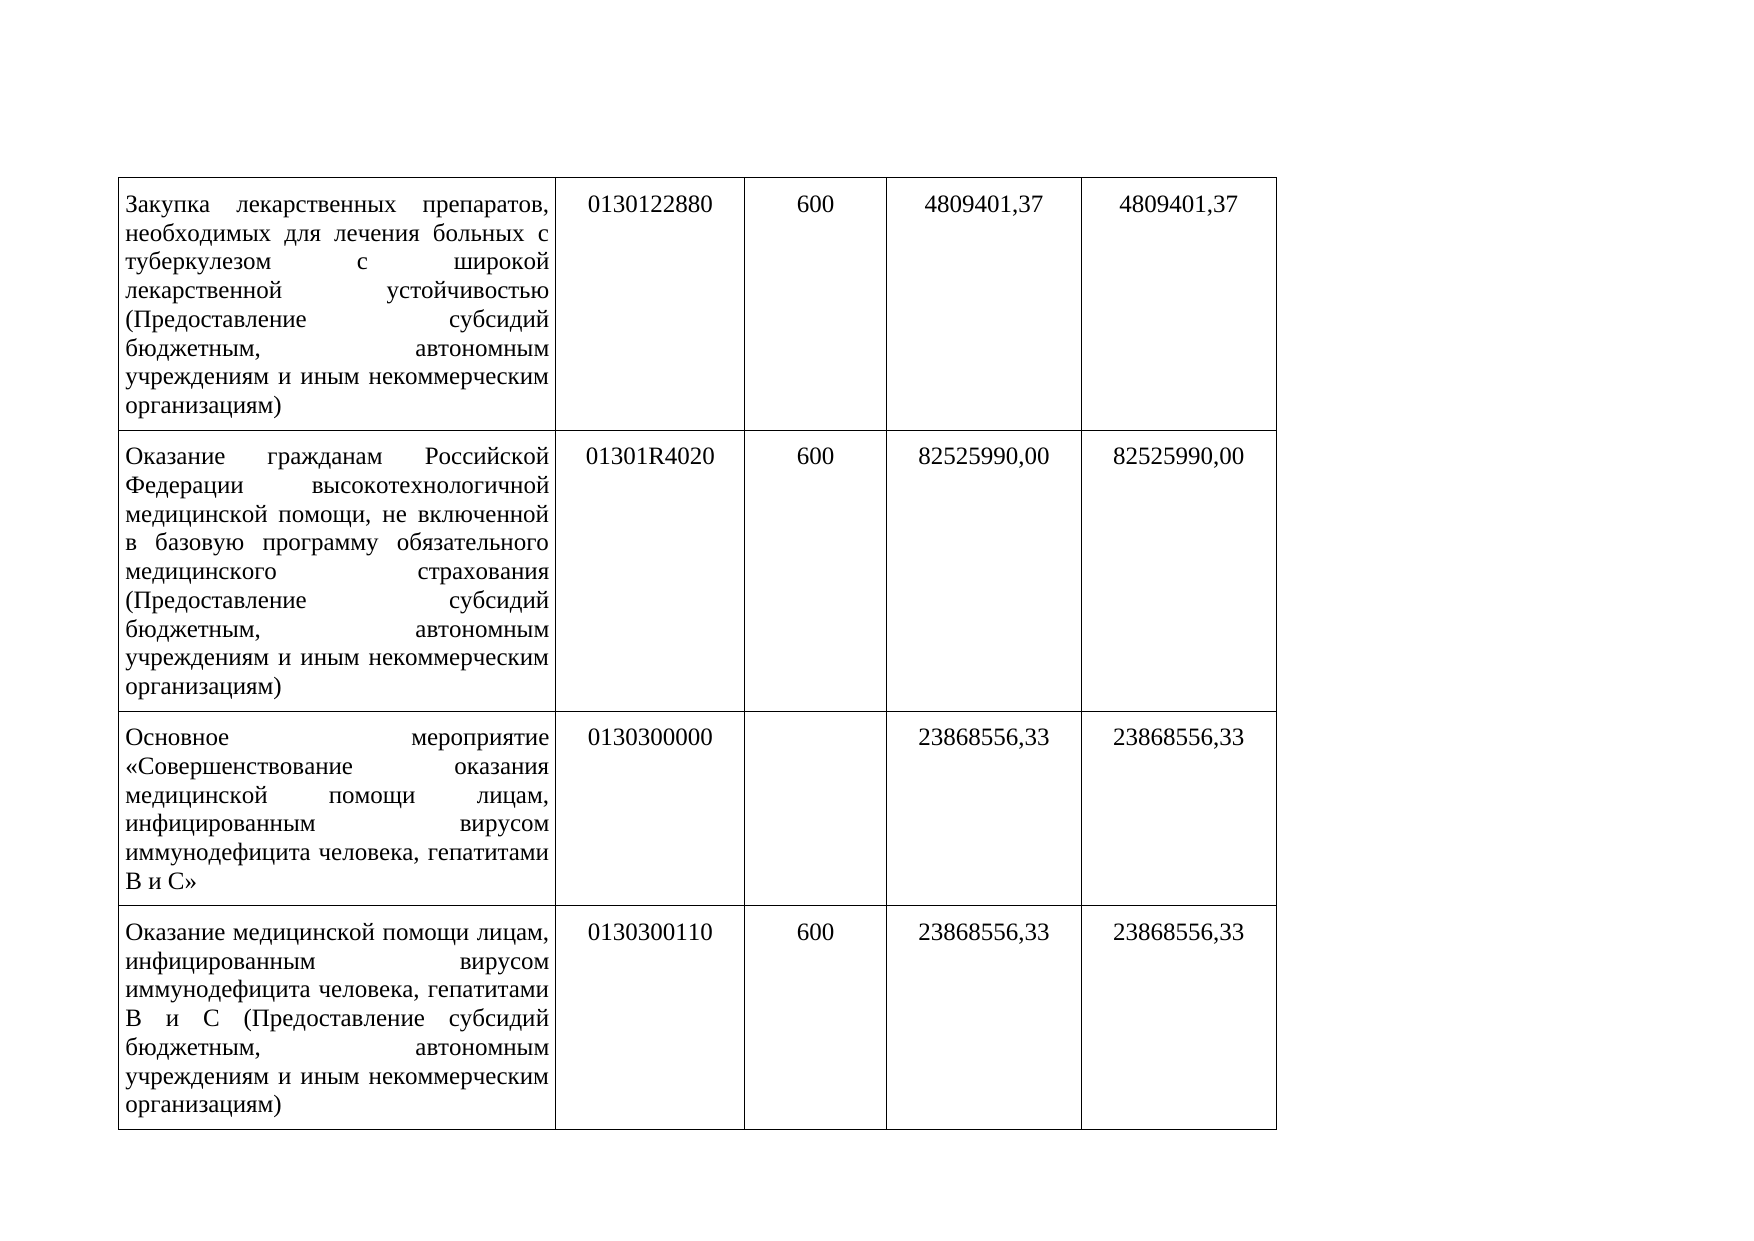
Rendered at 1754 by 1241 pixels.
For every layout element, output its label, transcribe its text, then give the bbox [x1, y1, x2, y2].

table_cell Закупка лекарственных препаратов, необходимых для лечения больных с туберкулезом с широкой лекарственной устойчивостью (Предоставление субсидий бюджетным, автономным учреждениям и иным некоммерческим организациям) [119, 178, 555, 429]
table_cell 82525990,00 [887, 431, 1081, 711]
table_cell 0130300110 [556, 906, 744, 1129]
table_cell Оказание медицинской помощи лицам, инфицированным вирусом иммунодефицита человека, гепатитами B и C (Предоставление субсидий бюджетным, автономным учреждениям и иным некоммерческим организациям) [119, 906, 555, 1129]
table_cell 600 [745, 906, 886, 1129]
table_cell 82525990,00 [1082, 431, 1276, 711]
table_cell 23868556,33 [887, 712, 1081, 905]
table_cell 23868556,33 [1082, 712, 1276, 905]
table_cell 4809401,37 [1082, 178, 1276, 429]
table_cell 600 [745, 178, 886, 429]
table_cell 0130122880 [556, 178, 744, 429]
table_cell Оказание гражданам Российской Федерации высокотехнологичной медицинской помощи, не включенной в базовую программу обязательного медицинского страхования (Предоставление субсидий бюджетным, автономным учреждениям и иным некоммерческим организациям) [119, 431, 555, 711]
table_cell 01301R4020 [556, 431, 744, 711]
table_cell 0130300000 [556, 712, 744, 905]
table_cell 23868556,33 [1082, 906, 1276, 1129]
table_cell 23868556,33 [887, 906, 1081, 1129]
table_cell 600 [745, 431, 886, 711]
table_cell 4809401,37 [887, 178, 1081, 429]
table_cell Основное мероприятие «Совершенствование оказания медицинской помощи лицам, инфицированным вирусом иммунодефицита человека, гепатитами B и C» [119, 712, 555, 905]
table_cell [745, 712, 886, 905]
